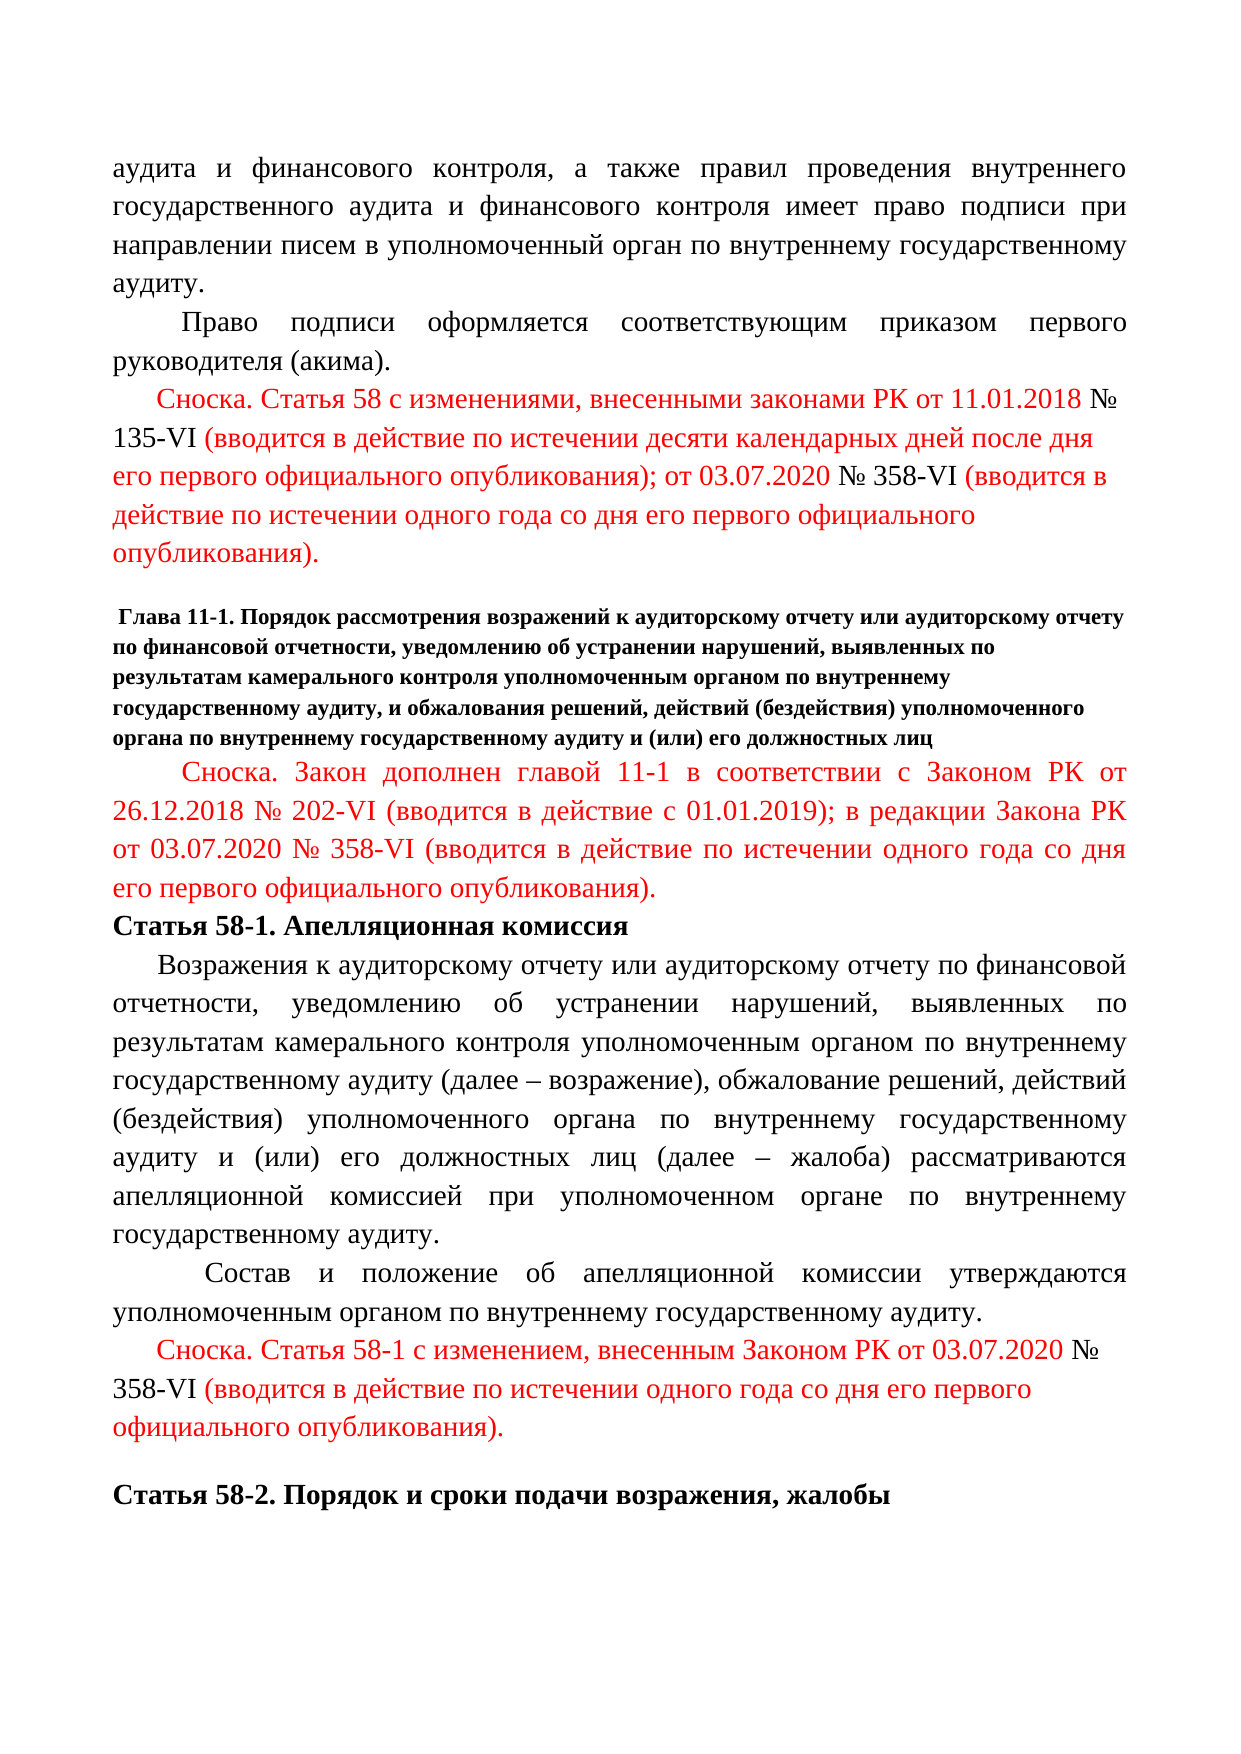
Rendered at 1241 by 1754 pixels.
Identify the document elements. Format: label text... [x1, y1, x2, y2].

text Статья 58-2. Порядок и сроки подачи возражения, жалобы [112, 1477, 1128, 1510]
text Глава 11-1. Порядок рассмотрения возражений к аудиторскому отчету или аудиторскому отчету по финансовой отчетности, уведомлению об устранении нарушений, выявленных по результатам камерального контроля уполномоченным органом по внутреннему государственному аудиту, и обжалования решений, действий (бездействия) уполномоченного органа по внутреннему государственному аудиту и (или) его должностных лиц [112, 603, 1128, 750]
text Сноска. Закон дополнен главой 11-1 в соответствии с Законом РК от 26.12.2018 № 202-VІ (вводится в действие с 01.01.2019); в редакции Закона РК от 03.07.2020 № 358-VI (вводится в действие по истечении одного года со дня его первого официального опубликования). [112, 754, 1128, 903]
text Сноска. Статья 58 с изменениями, внесенными законами РК от 11.01.2018 № 135-VI (вводится в действие по истечении десяти календарных дней после дня его первого официального опубликования); от 03.07.2020 № 358-VI (вводится в действие по истечении одного года со дня его первого официального опубликования). [112, 381, 1128, 599]
text Право подписи оформляется соответствующим приказом первого руководителя (акима). [112, 304, 1128, 376]
text Возражения к аудиторскому отчету или аудиторскому отчету по финансовой отчетности, уведомлению об устранении нарушений, выявленных по результатам камерального контроля уполномоченным органом по внутреннему государственному аудиту (далее – возражение), обжалование решений, действий (бездействия) уполномоченного органа по внутреннему государственному аудиту и (или) его должностных лиц (далее – жалоба) рассматриваются апелляционной комиссией при уполномоченном органе по внутреннему государственному аудиту. [112, 947, 1128, 1250]
text Состав и положение об апелляционной комиссии утверждаются уполномоченным органом по внутреннему государственному аудиту. [112, 1255, 1128, 1327]
text Сноска. Статья 58-1 с изменением, внесенным Законом РК от 03.07.2020 № 358-VI (вводится в действие по истечении одного года со дня его первого официального опубликования). [112, 1332, 1128, 1473]
text Статья 58-1. Апелляционная комиссия [112, 908, 1128, 942]
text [112, 150, 1128, 299]
